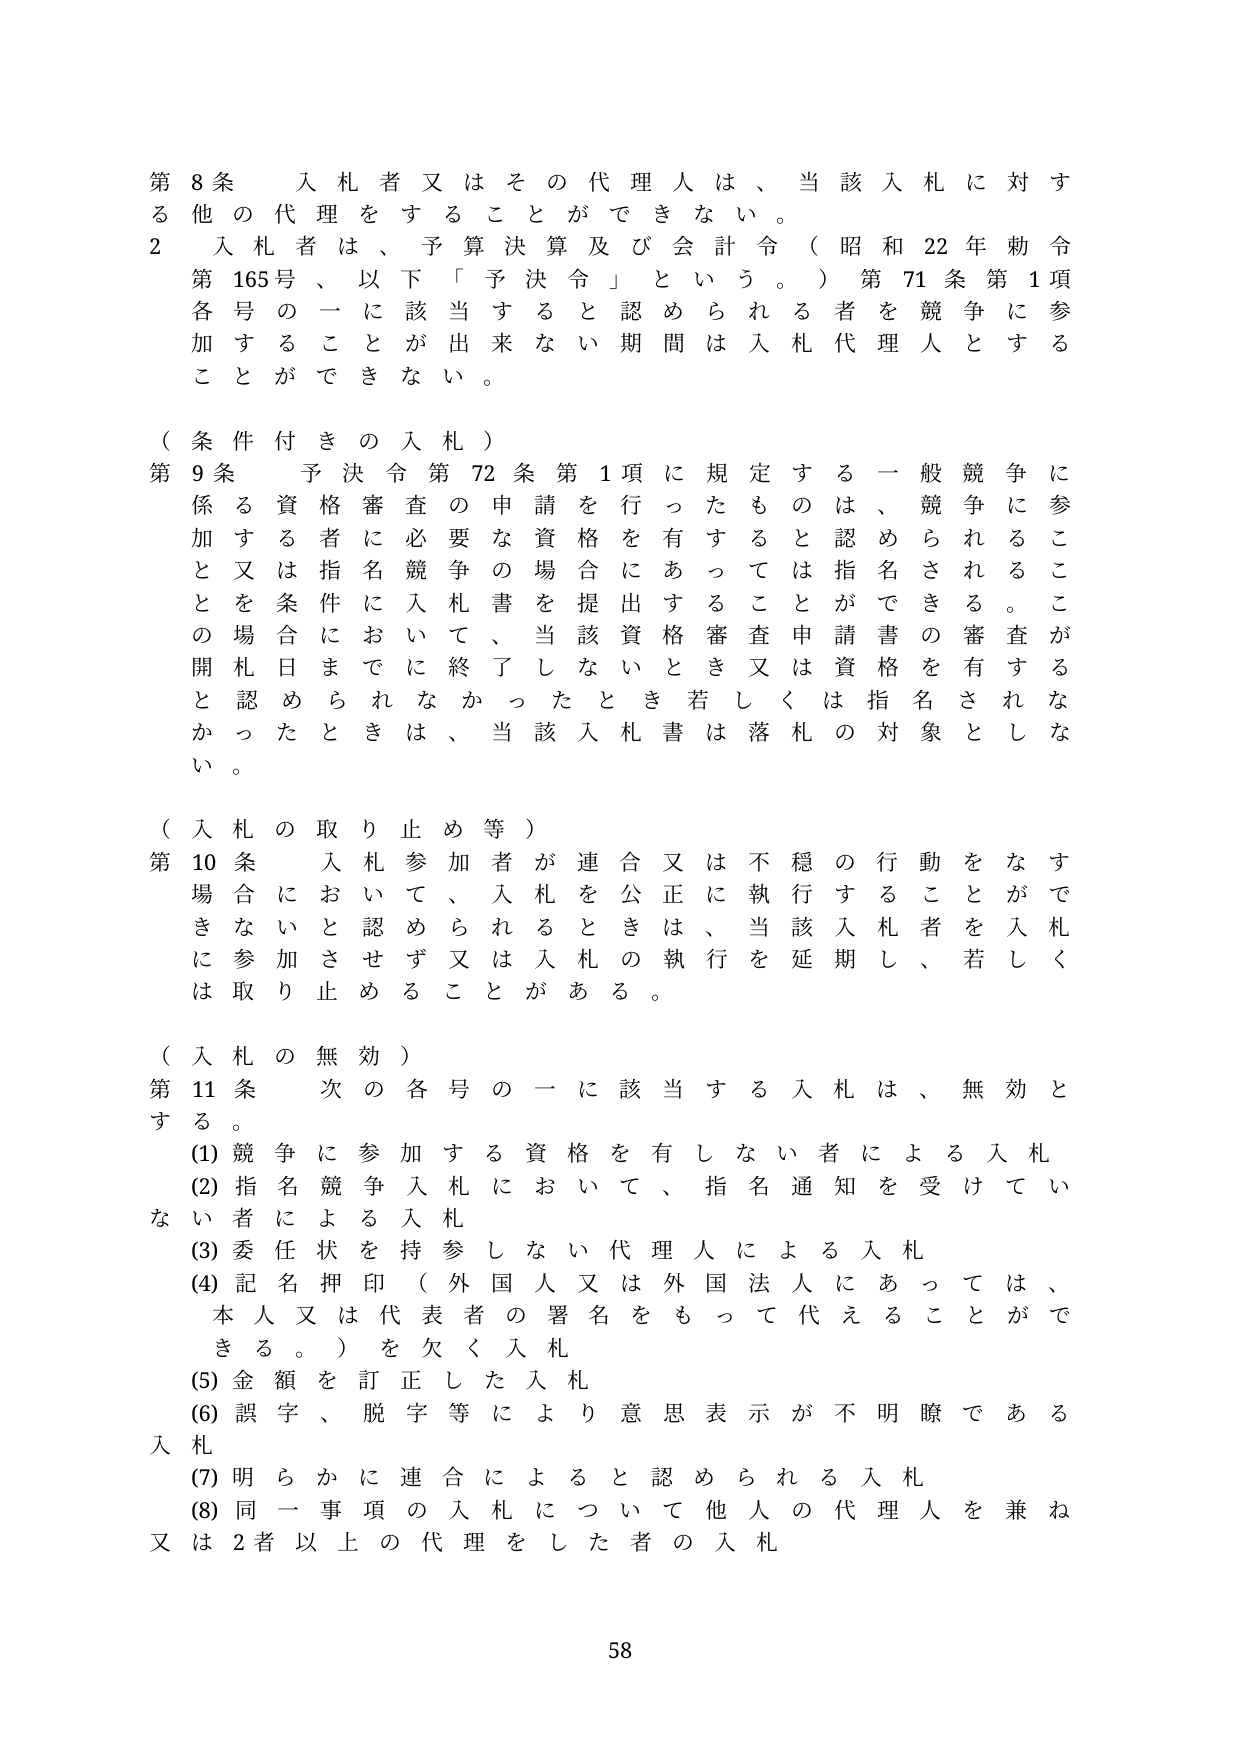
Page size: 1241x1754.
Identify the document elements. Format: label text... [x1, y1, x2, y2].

text （条件付きの入札） [149, 423, 1091, 456]
text (3) 委任状を持参しない代理人による入札 [149, 1233, 1091, 1266]
text (2) 指名競争入札において、指名通知を受けていない者による入札 [149, 1168, 1091, 1233]
text （入札の取り止め等） [149, 812, 1091, 844]
text （入札の無効） [149, 1039, 1091, 1071]
text 2 入札者は、予算決算及び会計令（昭和22年勅令第165号、以下「予決令」という。）第71条第1項各号の一に該当すると認められる者を競争に参加することが出来ない期間は入札代理人とすることができない。 [149, 229, 1091, 391]
text (4) 記名押印（外国人又は外国法人にあっては、本人又は代表者の署名をもって代えることができる。）を欠く入札 [170, 1266, 1091, 1363]
text (8) 同一事項の入札について他人の代理人を兼ね又は2者以上の代理をした者の入札 [149, 1492, 1091, 1557]
text 第11条 次の各号の一に該当する入札は、無効とする。 [149, 1071, 1091, 1136]
text (5) 金額を訂正した入札 [149, 1363, 1091, 1395]
text 第8条 入札者又はその代理人は、当該入札に対する他の代理をすることができない。 [149, 164, 1091, 229]
text 第9条 予決令第72条第1項に規定する一般競争に係る資格審査の申請を行ったものは、競争に参加する者に必要な資格を有すると認められること又は指名競争の場合にあっては指名されることを条件に入札書を提出することができる。この場合において、当該資格審査申請書の審査が開札日までに終了しないとき又は資格を有すると認められなかったとき若しくは指名されなかったときは、当該入札書は落札の対象としない。 [149, 456, 1091, 780]
text (1) 競争に参加する資格を有しない者による入札 [149, 1136, 1091, 1168]
text (6) 誤字、脱字等により意思表示が不明瞭である入札 [149, 1395, 1091, 1460]
text 第10条 入札参加者が連合又は不穏の行動をなす場合において、入札を公正に執行することができないと認められるときは、当該入札者を入札に参加させず又は入札の執行を延期し、若しくは取り止めることがある。 [149, 844, 1091, 1007]
text (7) 明らかに連合によると認められる入札 [149, 1460, 1091, 1492]
